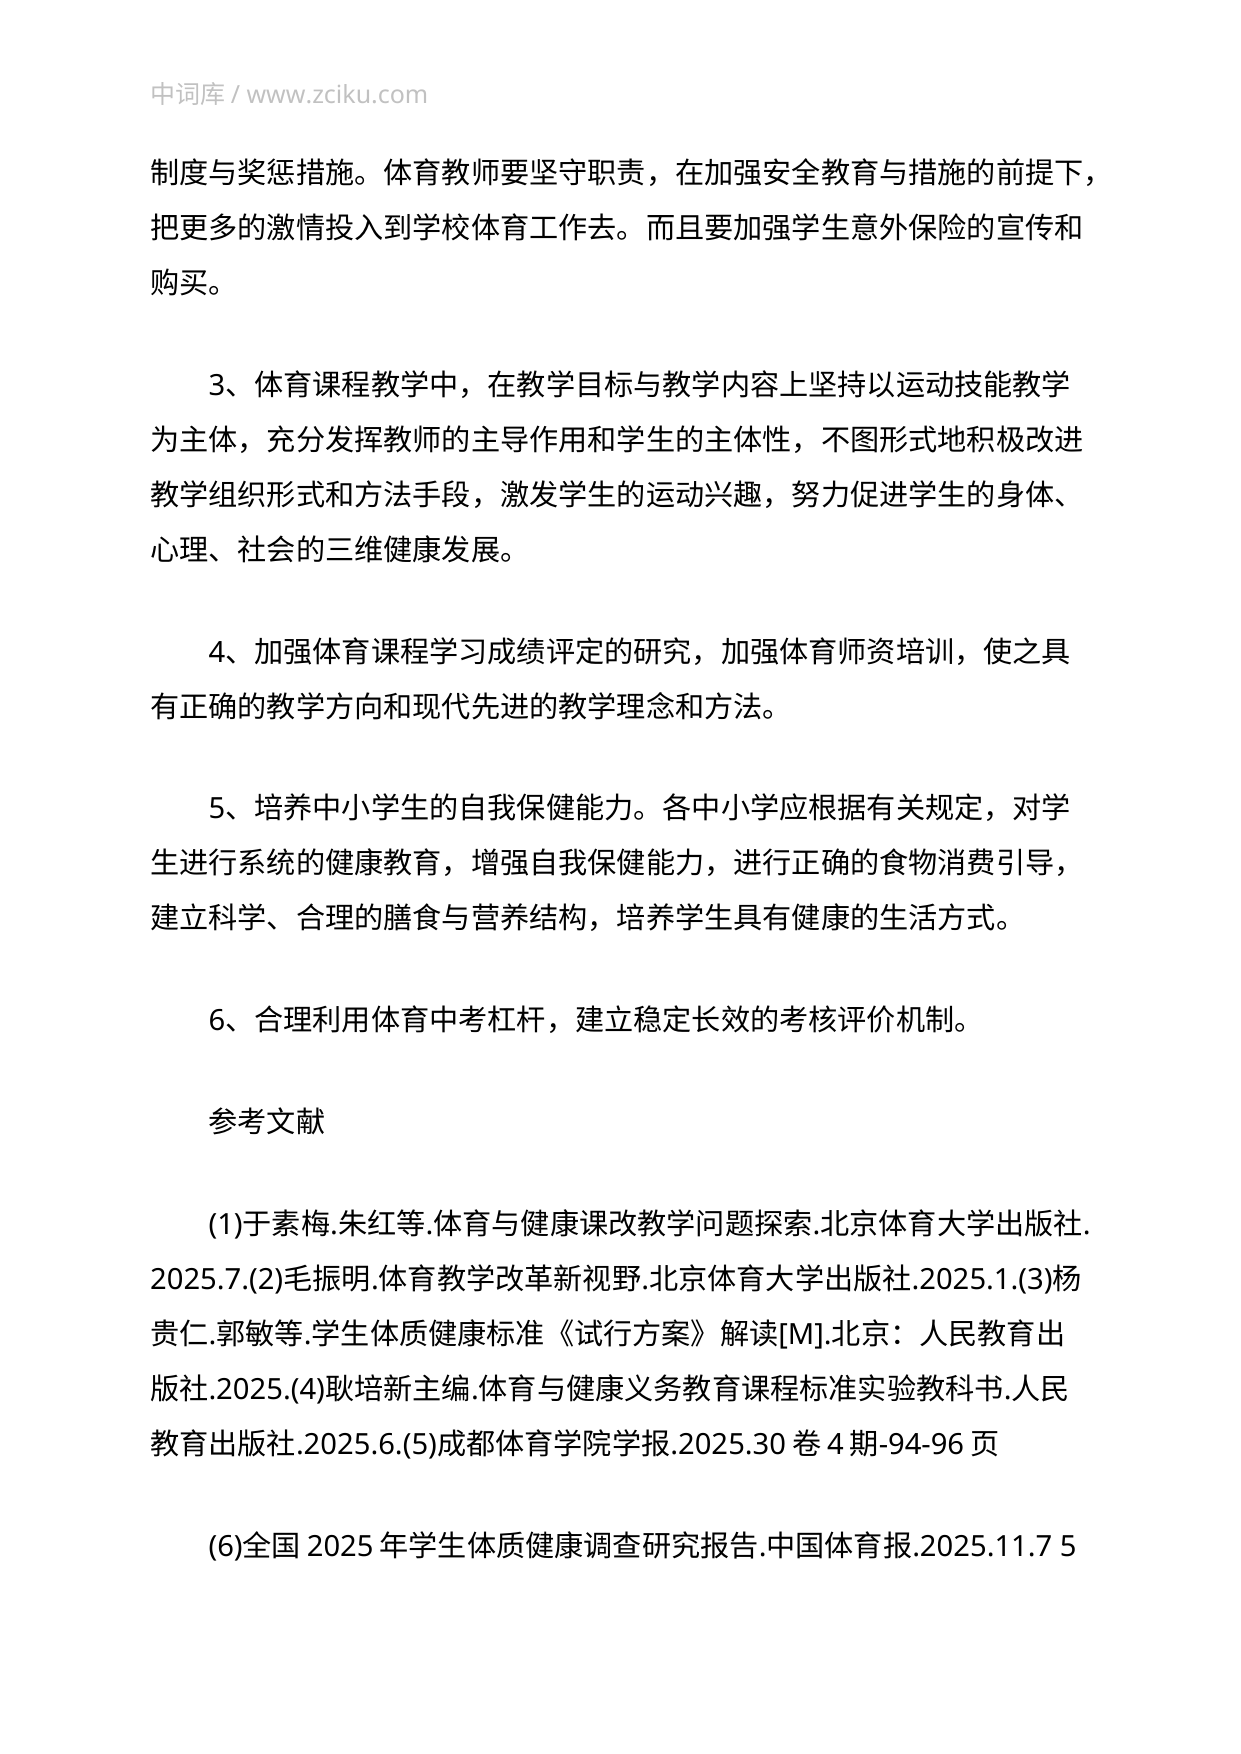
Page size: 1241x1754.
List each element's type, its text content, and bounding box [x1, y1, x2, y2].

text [150, 150, 1090, 302]
text 参考文献 [150, 1098, 1090, 1141]
text (6)全国2025年学生体质健康调查研究报告.中国体育报.2025.11.7 5 [150, 1522, 1090, 1565]
text 3、体育课程教学中，在教学目标与教学内容上坚持以运动技能教学为主体，充分发挥教师的主导作用和学生的主体性，不图形式地积极改进教学组织形式和方法手段，激发学生的运动兴趣，努力促进学生的身体、心理、社会的三维健康发展。 [150, 362, 1090, 569]
text 6、合理利用体育中考杠杆，建立稳定长效的考核评价机制。 [150, 997, 1090, 1039]
text 4、加强体育课程学习成绩评定的研究，加强体育师资培训，使之具有正确的教学方向和现代先进的教学理念和方法。 [150, 628, 1090, 725]
text 5、培养中小学生的自我保健能力。各中小学应根据有关规定，对学生进行系统的健康教育，增强自我保健能力，进行正确的食物消费引导，建立科学、合理的膳食与营养结构，培养学生具有健康的生活方式。 [150, 785, 1090, 937]
text (1)于素梅.朱红等.体育与健康课改教学问题探索.北京体育大学出版社.2025.7.(2)毛振明.体育教学改革新视野.北京体育大学出版社.2025.1.(3)杨贵仁.郭敏等.学生体质健康标准《试行方案》解读[M].北京：人民教育出版社.2025.(4)耿培新主编.体育与健康义务教育课程标准实验教科书.人民教育出版社.2025.6.(5)成都体育学院学报.2025.30卷4期-94-96页 [150, 1200, 1090, 1463]
